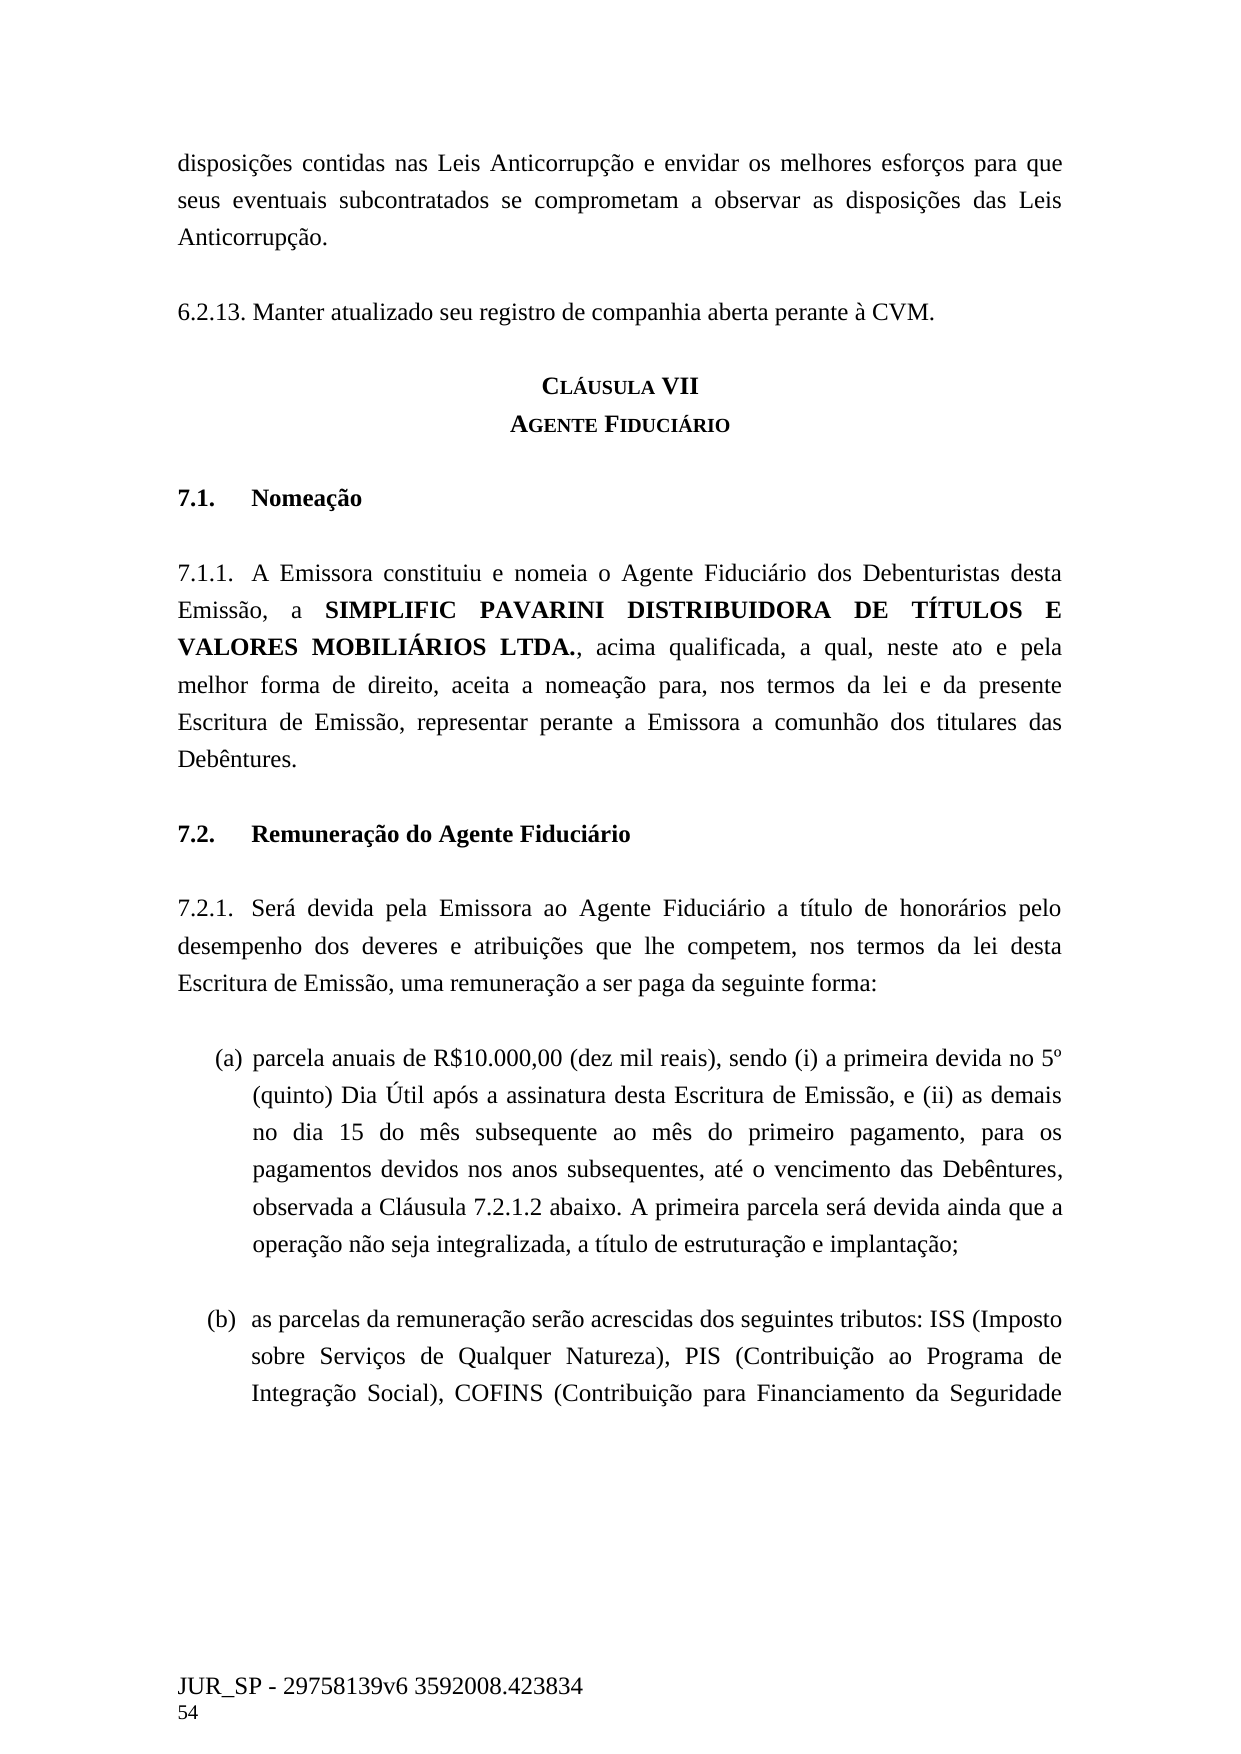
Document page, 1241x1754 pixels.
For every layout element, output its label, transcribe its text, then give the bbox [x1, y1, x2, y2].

text Agente Fiduciário [177, 409, 1063, 437]
text 7.2.1. Será devida pela Emissora ao Agente Fiduciário a título de honorários pelo desempenho dos deveres e atribuições que lhe competem, nos termos da lei desta Escritura de Emissão, uma remuneração a ser paga da seguinte forma: [177, 893, 1063, 997]
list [207, 1304, 1063, 1407]
text 7.2. Remuneração do Agente Fiduciário [177, 819, 1063, 848]
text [177, 148, 1063, 251]
text 7.1.1. A Emissora constituiu e nomeia o Agente Fiduciário dos Debenturistas desta Emissão, a SIMPLIFIC PAVARINI DISTRIBUIDORA DE TÍTULOS E VALORES MOBILIÁRIOS LTDA., acima qualificada, a qual, neste ato e pela melhor forma de direito, aceita a nomeação para, nos termos da lei e da presente Escritura de Emissão, representar perante a Emissora a comunhão dos titulares das Debêntures. [177, 558, 1063, 773]
text 7.1. Nomeação [177, 483, 1063, 512]
text 6.2.13. Manter atualizado seu registro de companhia aberta perante à CVM. [177, 297, 1063, 326]
list parcela anuais de R$10.000,00 (dez mil reais), sendo (i) a primeira devida no 5º (quinto) Dia Útil após a assinatura desta Escritura de Emissão, e (ii) as demais no dia 15 do mês subsequente ao mês do primeiro pagamento, para os pagamentos devidos nos anos subsequentes, até o vencimento das Debêntures, observada a Cláusula 7.2.1.2 abaixo. A primeira parcela será devida ainda que a operação não seja integralizada, a título de estruturação e implantação; [215, 1043, 1063, 1258]
text Cláusula VII [177, 371, 1063, 400]
